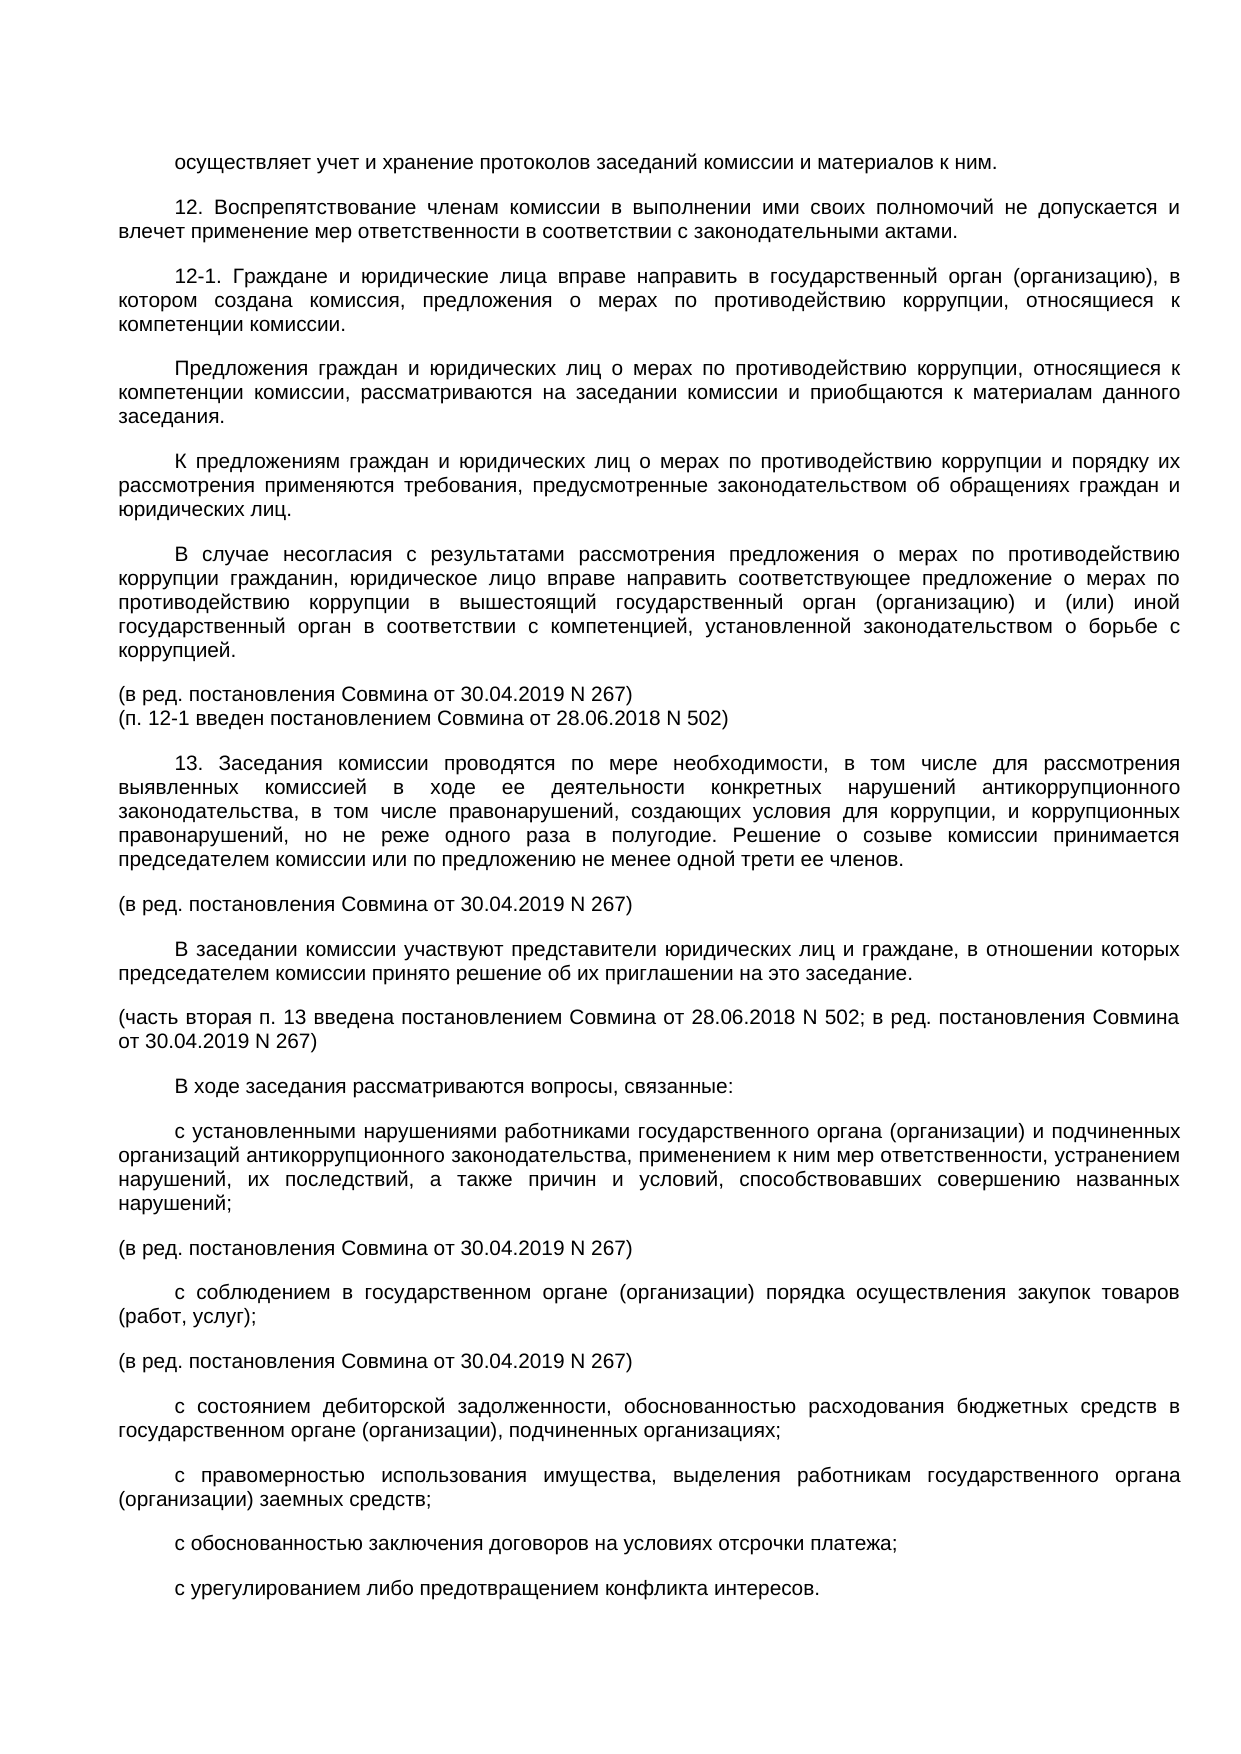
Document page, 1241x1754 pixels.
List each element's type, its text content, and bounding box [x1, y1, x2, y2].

text (в ред. постановления Совмина от 30.04.2019 N 267) [118, 892, 1181, 916]
text К предложениям граждан и юридических лиц о мерах по противодействию коррупции и порядку их рассмотрения применяются требования, предусмотренные законодательством об обращениях граждан и юридических лиц. [118, 449, 1181, 521]
text (в ред. постановления Совмина от 30.04.2019 N 267) [118, 682, 1181, 706]
text (в ред. постановления Совмина от 30.04.2019 N 267) [118, 1235, 1181, 1259]
text 12-1. Граждане и юридические лица вправе направить в государственный орган (организацию), в котором создана комиссия, предложения о мерах по противодействию коррупции, относящиеся к компетенции комиссии. [118, 263, 1181, 335]
text 12. Воспрепятствование членам комиссии в выполнении ими своих полномочий не допускается и влечет применение мер ответственности в соответствии с законодательными актами. [118, 195, 1181, 243]
text с правомерностью использования имущества, выделения работникам государственного органа (организации) заемных средств; [118, 1462, 1181, 1510]
text осуществляет учет и хранение протоколов заседаний комиссии и материалов к ним. [118, 150, 1181, 174]
text (п. 12-1 введен постановлением Совмина от 28.06.2018 N 502) [118, 706, 1181, 730]
text Предложения граждан и юридических лиц о мерах по противодействию коррупции, относящиеся к компетенции комиссии, рассматриваются на заседании комиссии и приобщаются к материалам данного заседания. [118, 356, 1181, 428]
text с урегулированием либо предотвращением конфликта интересов. [118, 1576, 1181, 1600]
text (часть вторая п. 13 введена постановлением Совмина от 28.06.2018 N 502; в ред. постановления Совмина от 30.04.2019 N 267) [118, 1005, 1181, 1053]
text с установленными нарушениями работниками государственного органа (организации) и подчиненных организаций антикоррупционного законодательства, применением к ним мер ответственности, устранением нарушений, их последствий, а также причин и условий, способствовавших совершению названных нарушений; [118, 1119, 1181, 1214]
text В случае несогласия с результатами рассмотрения предложения о мерах по противодействию коррупции гражданин, юридическое лицо вправе направить соответствующее предложение о мерах по противодействию коррупции в вышестоящий государственный орган (организацию) и (или) иной государственный орган в соответствии с компетенцией, установленной законодательством о борьбе с коррупцией. [118, 542, 1181, 661]
text с соблюдением в государственном органе (организации) порядка осуществления закупок товаров (работ, услуг); [118, 1280, 1181, 1328]
text В ходе заседания рассматриваются вопросы, связанные: [118, 1074, 1181, 1098]
text с обоснованностью заключения договоров на условиях отсрочки платежа; [118, 1531, 1181, 1555]
text 13. Заседания комиссии проводятся по мере необходимости, в том числе для рассмотрения выявленных комиссией в ходе ее деятельности конкретных нарушений антикоррупционного законодательства, в том числе правонарушений, создающих условия для коррупции, и коррупционных правонарушений, но не реже одного раза в полугодие. Решение о созыве комиссии принимается председателем комиссии или по предложению не менее одной трети ее членов. [118, 751, 1181, 871]
text с состоянием дебиторской задолженности, обоснованностью расходования бюджетных средств в государственном органе (организации), подчиненных организациях; [118, 1394, 1181, 1442]
text (в ред. постановления Совмина от 30.04.2019 N 267) [118, 1349, 1181, 1373]
text В заседании комиссии участвуют представители юридических лиц и граждане, в отношении которых председателем комиссии принято решение об их приглашении на это заседание. [118, 936, 1181, 984]
